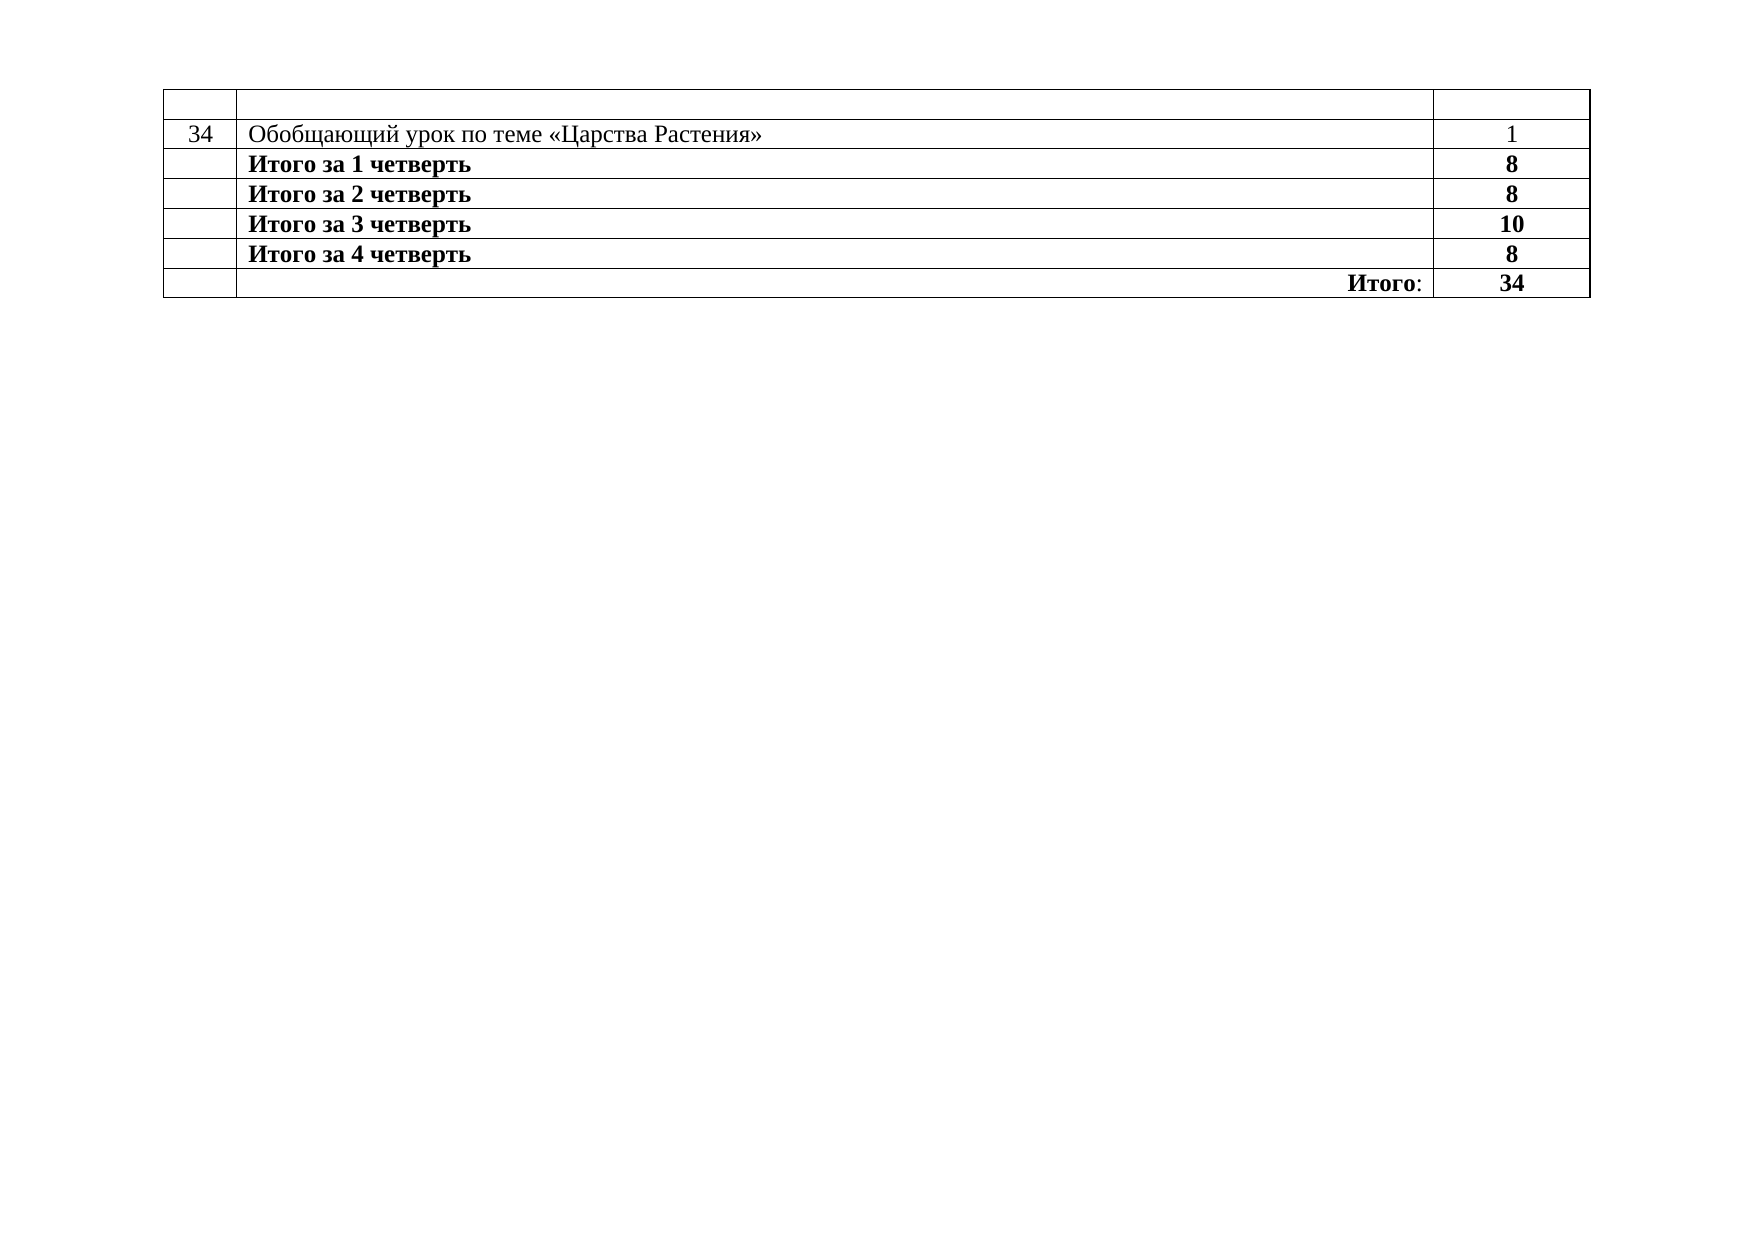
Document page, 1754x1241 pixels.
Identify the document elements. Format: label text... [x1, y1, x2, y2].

table_cell 8 [1434, 149, 1589, 178]
table_cell 8 [1434, 179, 1589, 208]
table_cell 34 [164, 120, 236, 148]
table_cell [164, 149, 236, 178]
table_cell 8 [1434, 239, 1589, 267]
table_cell [164, 269, 236, 297]
table_cell 34 [1434, 269, 1589, 297]
table_cell Итого: [237, 269, 1433, 297]
table_cell Итого за 4 четверть [237, 239, 1433, 267]
table_cell Итого за 3 четверть [237, 209, 1433, 238]
table_cell 10 [1434, 209, 1589, 238]
table_cell [164, 209, 236, 238]
table_cell [164, 239, 236, 267]
table_cell 33 [164, 90, 236, 118]
table_cell Итого за 1 четверть [237, 149, 1433, 178]
table_cell Итого за 2 четверть [237, 179, 1433, 208]
table_cell 1 [1434, 90, 1589, 118]
table_cell 1 [1434, 120, 1589, 148]
table_cell [164, 179, 236, 208]
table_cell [237, 90, 1433, 118]
table_cell Обобщающий урок по теме «Царства Растения» [237, 120, 1433, 148]
